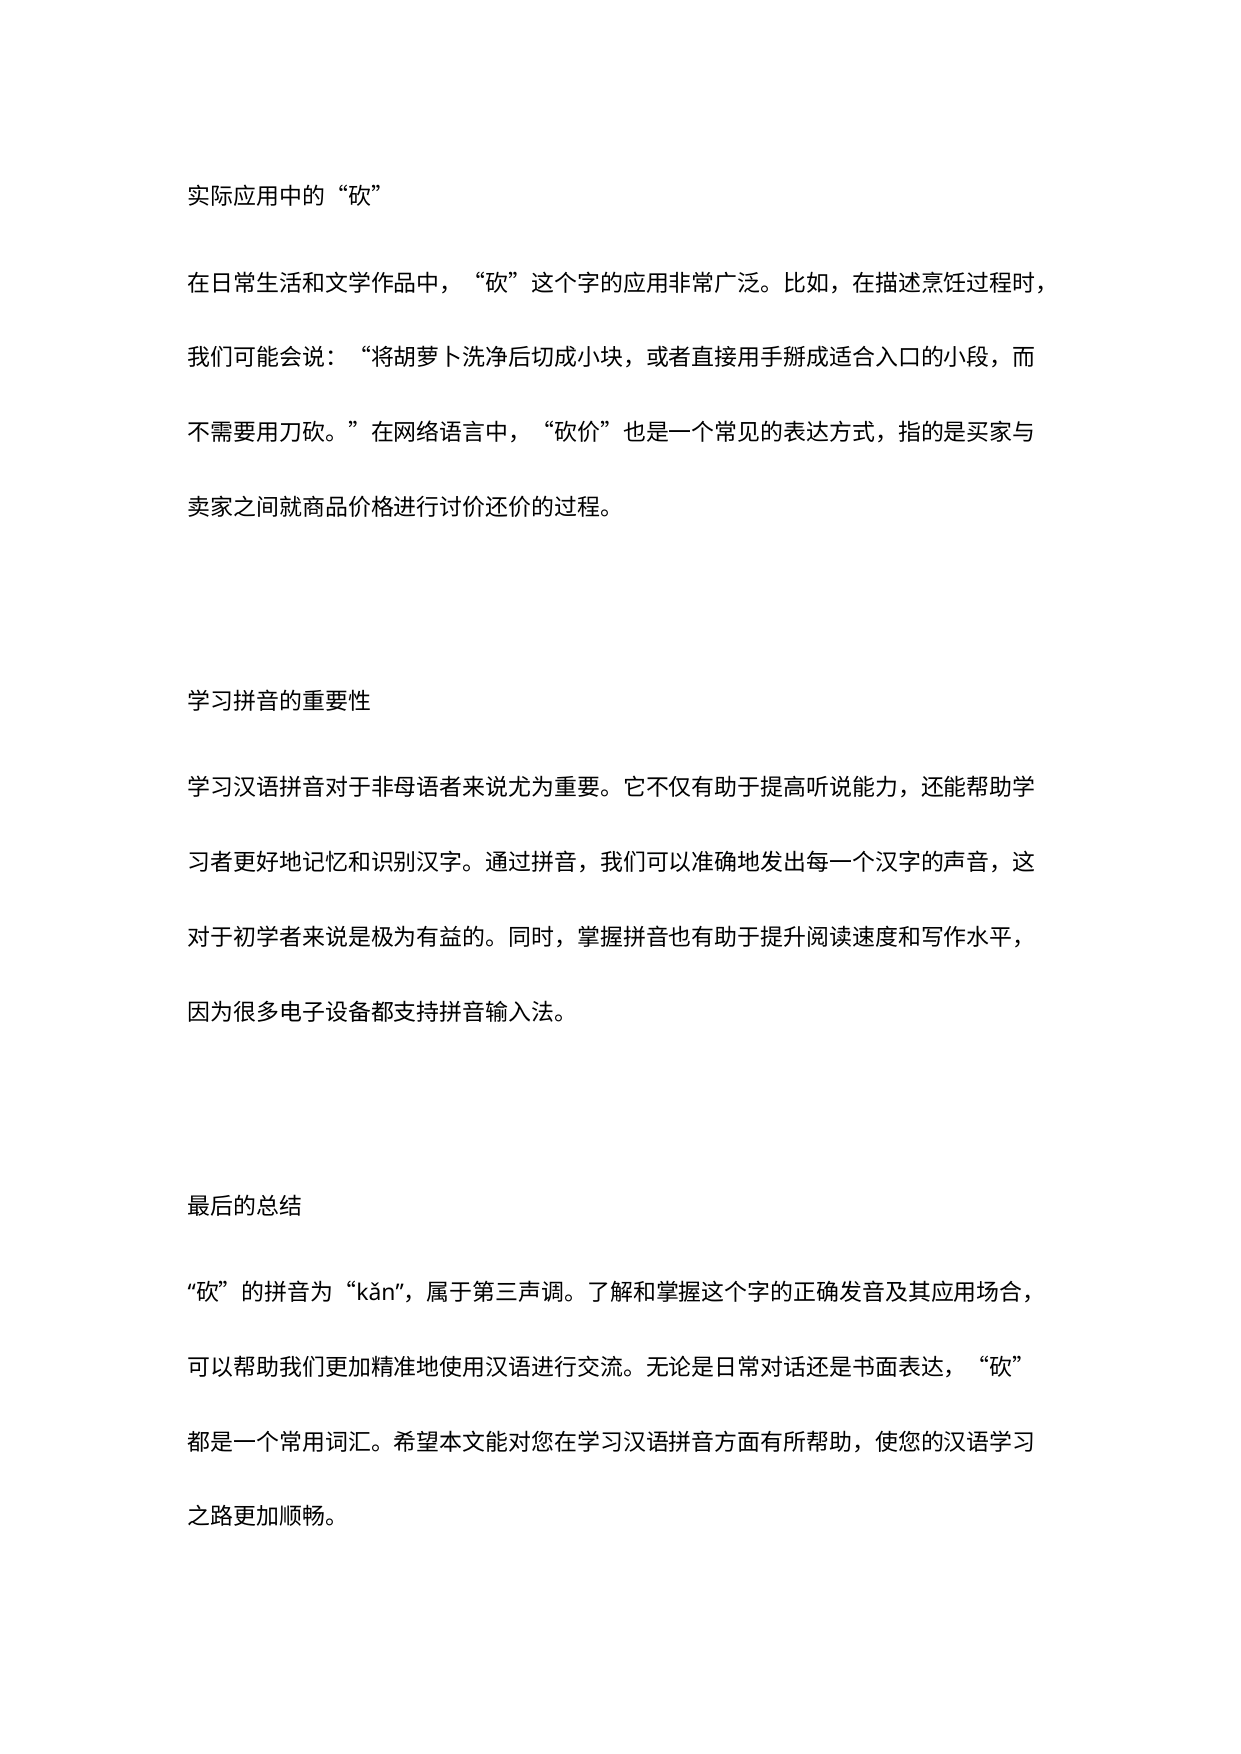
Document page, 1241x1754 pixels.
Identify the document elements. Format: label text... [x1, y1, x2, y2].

text 最后的总结 [187, 1172, 1053, 1237]
text 实际应用中的“砍” [187, 162, 1053, 227]
text 在日常生活和文学作品中，“砍”这个字的应用非常广泛。比如，在描述烹饪过程时，我们可能会说：“将胡萝卜洗净后切成小块，或者直接用手掰成适合入口的小段，而不需要用刀砍。”在网络语言中，“砍价”也是一个常见的表达方式，指的是买家与卖家之间就商品价格进行讨价还价的过程。 [187, 248, 1053, 538]
text 学习汉语拼音对于非母语者来说尤为重要。它不仅有助于提高听说能力，还能帮助学习者更好地记忆和识别汉字。通过拼音，我们可以准确地发出每一个汉字的声音，这对于初学者来说是极为有益的。同时，掌握拼音也有助于提升阅读速度和写作水平，因为很多电子设备都支持拼音输入法。 [187, 753, 1053, 1042]
text 学习拼音的重要性 [187, 667, 1053, 732]
text “砍”的拼音为“kǎn”，属于第三声调。了解和掌握这个字的正确发音及其应用场合，可以帮助我们更加精准地使用汉语进行交流。无论是日常对话还是书面表达，“砍”都是一个常用词汇。希望本文能对您在学习汉语拼音方面有所帮助，使您的汉语学习之路更加顺畅。 [187, 1258, 1053, 1547]
